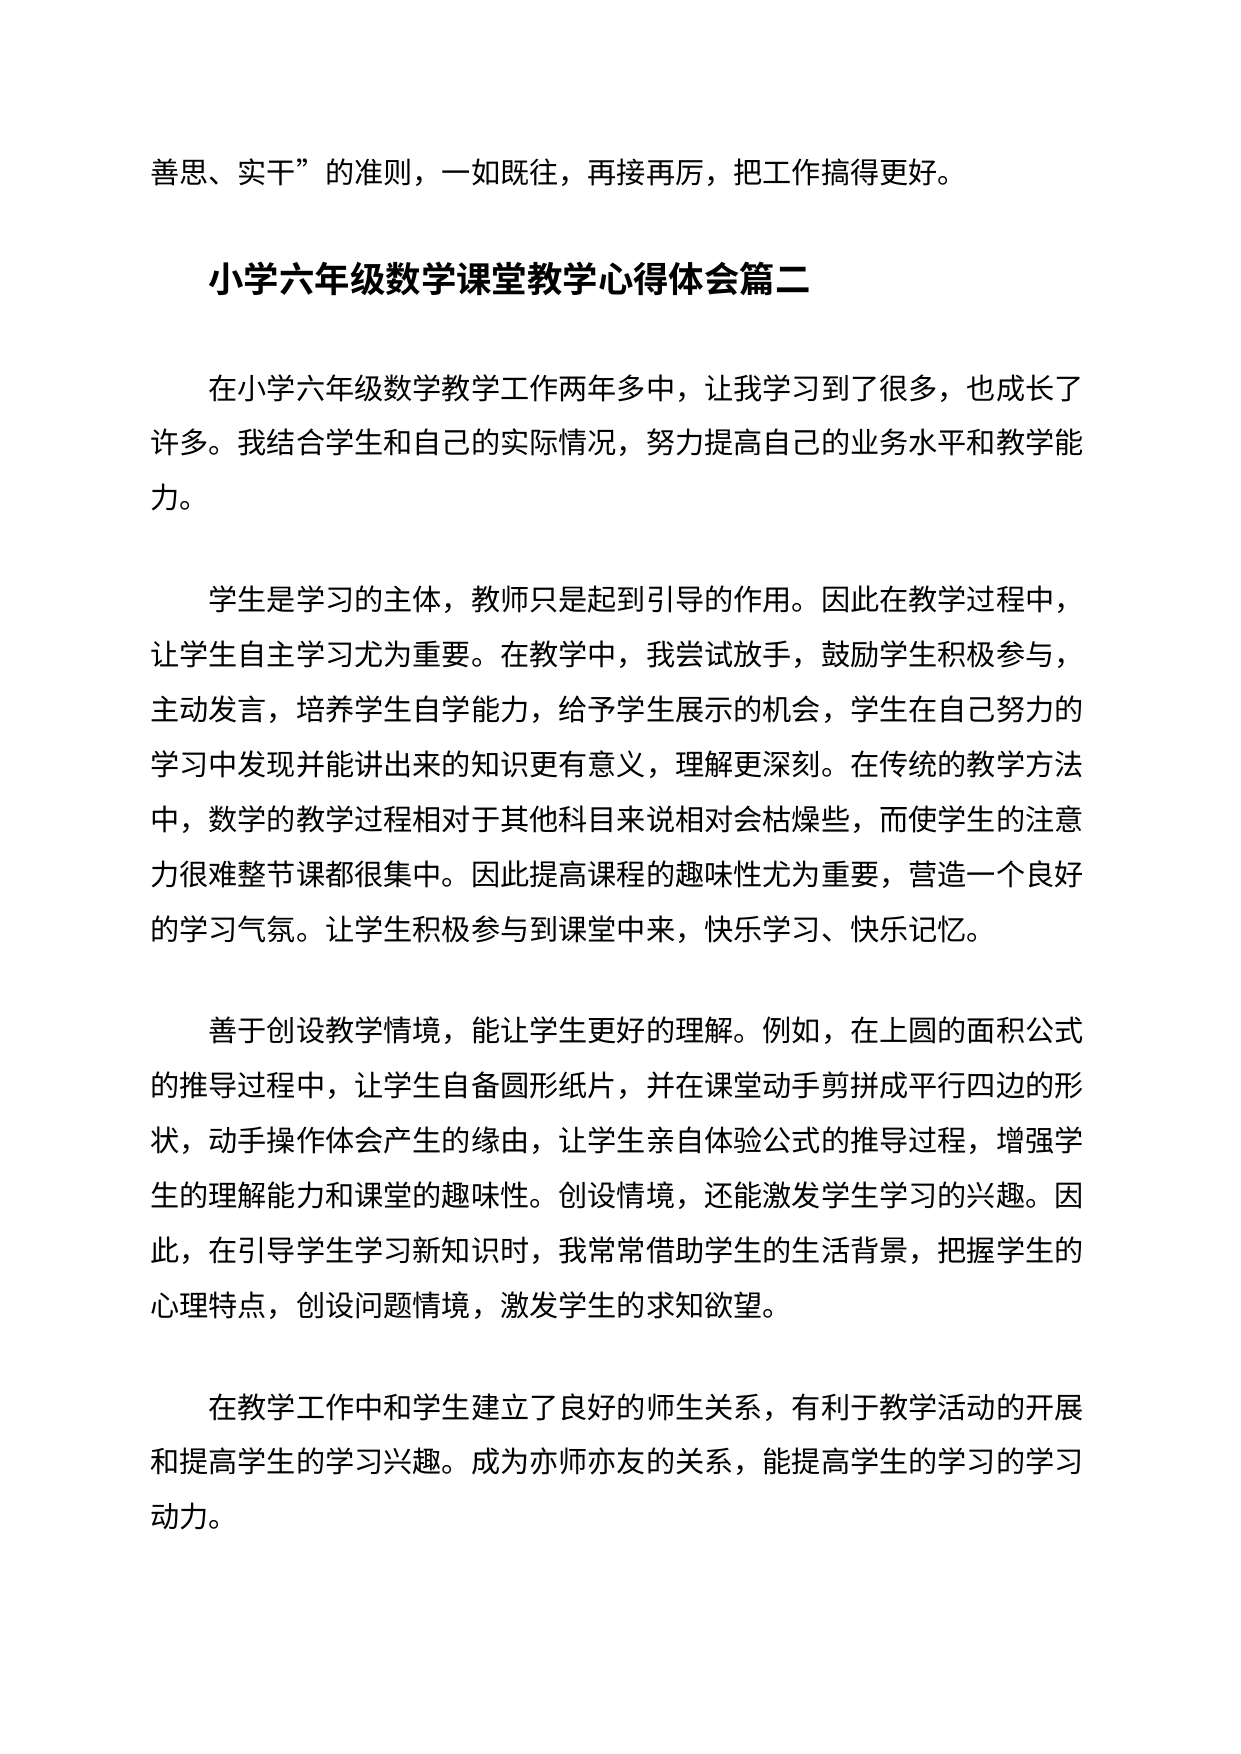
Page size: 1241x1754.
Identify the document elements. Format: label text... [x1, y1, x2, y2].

text 在教学工作中和学生建立了良好的师生关系，有利于教学活动的开展和提高学生的学习兴趣。成为亦师亦友的关系，能提高学生的学习的学习动力。 [150, 1384, 1090, 1536]
text 学生是学习的主体，教师只是起到引导的作用。因此在教学过程中，让学生自主学习尤为重要。在教学中，我尝试放手，鼓励学生积极参与，主动发言，培养学生自学能力，给予学生展示的机会，学生在自己努力的学习中发现并能讲出来的知识更有意义，理解更深刻。在传统的教学方法中，数学的教学过程相对于其他科目来说相对会枯燥些，而使学生的注意力很难整节课都很集中。因此提高课程的趣味性尤为重要，营造一个良好的学习气氛。让学生积极参与到课堂中来，快乐学习、快乐记忆。 [150, 577, 1090, 948]
text 善于创设教学情境，能让学生更好的理解。例如，在上圆的面积公式的推导过程中，让学生自备圆形纸片，并在课堂动手剪拼成平行四边的形状，动手操作体会产生的缘由，让学生亲自体验公式的推导过程，增强学生的理解能力和课堂的趣味性。创设情境，还能激发学生学习的兴趣。因此，在引导学生学习新知识时，我常常借助学生的生活背景，把握学生的心理特点，创设问题情境，激发学生的求知欲望。 [150, 1008, 1090, 1325]
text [150, 150, 1090, 192]
text 小学六年级数学课堂教学心得体会篇二 [150, 252, 1090, 303]
text 在小学六年级数学教学工作两年多中，让我学习到了很多，也成长了许多。我结合学生和自己的实际情况，努力提高自己的业务水平和教学能力。 [150, 365, 1090, 517]
